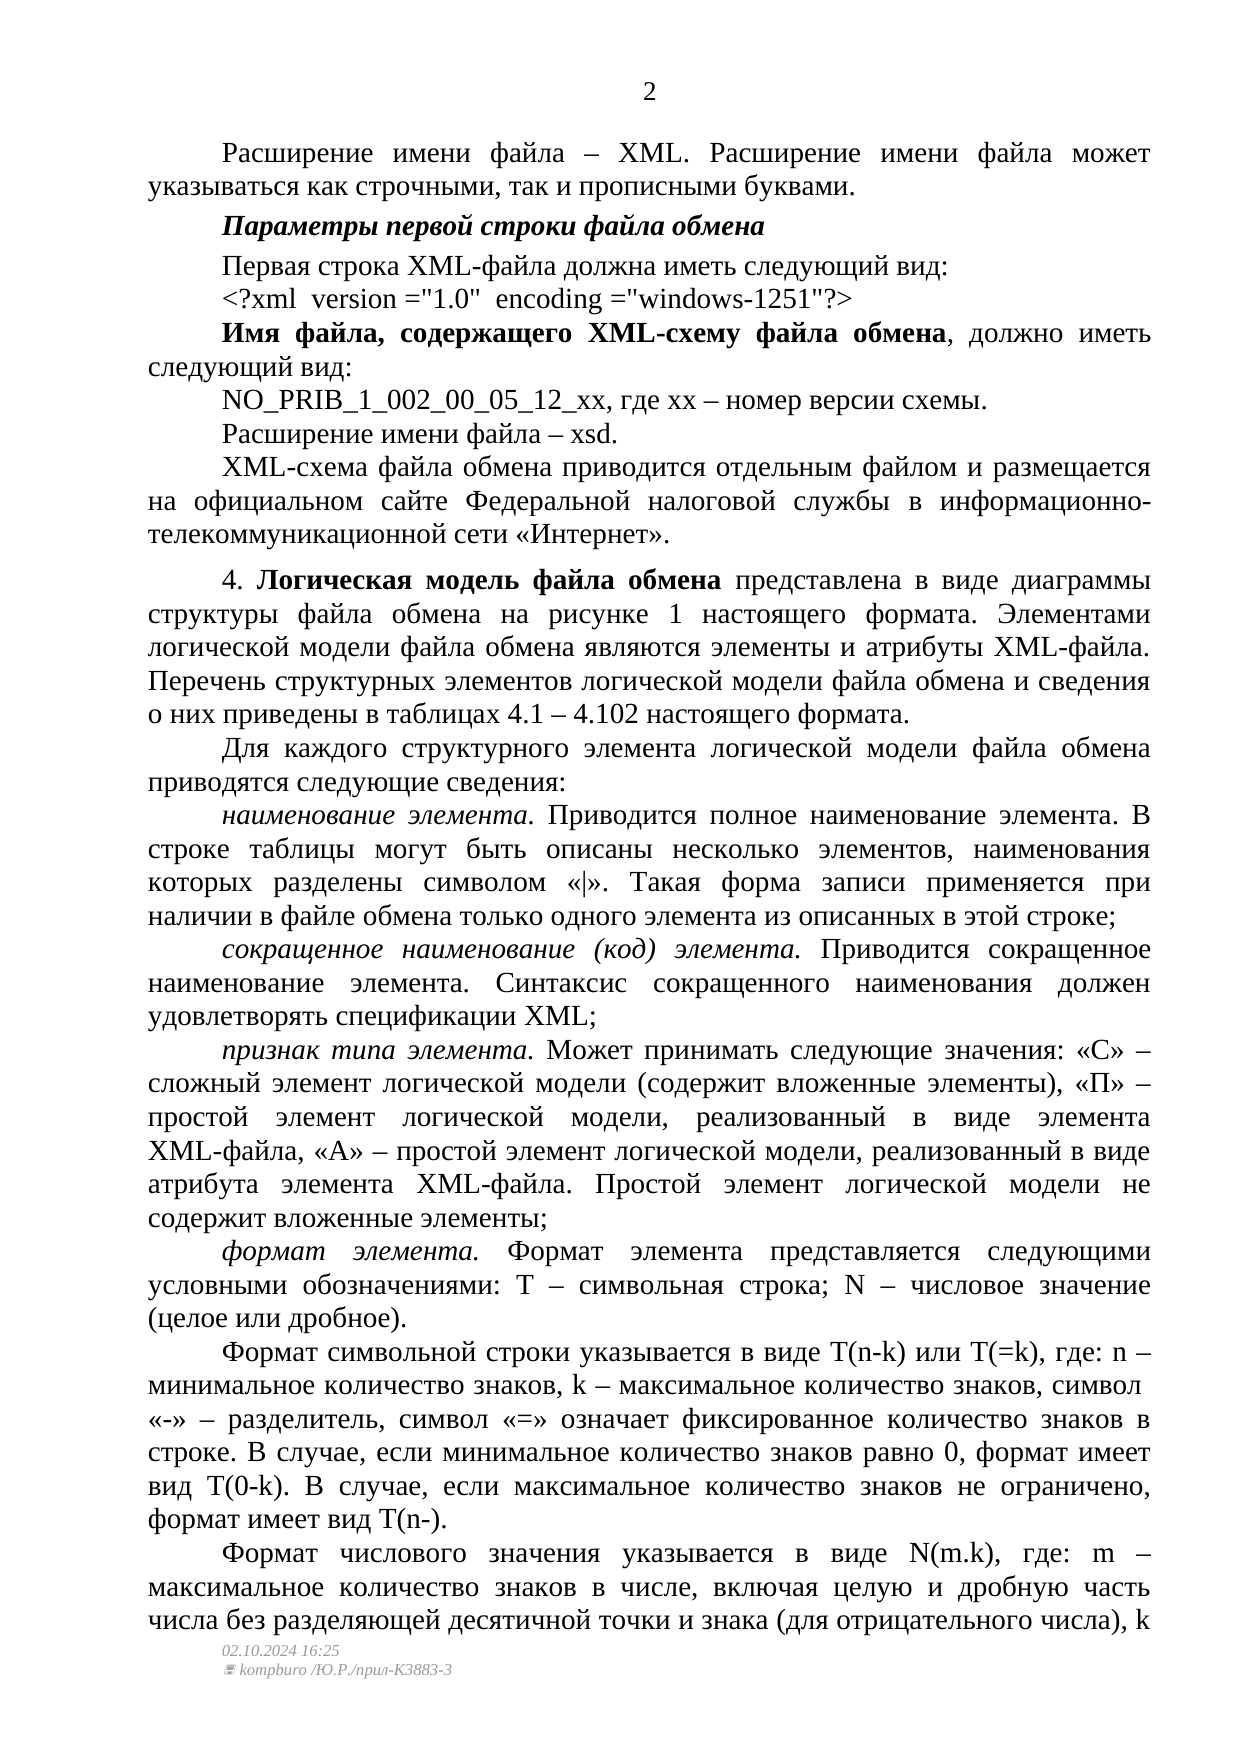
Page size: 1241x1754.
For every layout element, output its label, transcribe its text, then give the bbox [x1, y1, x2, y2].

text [148, 1535, 1152, 1636]
text <?xml version ="1.0" encoding ="windows-1251"?> [148, 282, 1152, 315]
text XML-схема файла обмена приводится отдельным файлом и размещается на официальном сайте Федеральной налоговой службы в информационно-телекоммуникационной сети «Интернет». [148, 449, 1152, 550]
text Для каждого структурного элемента логической модели файла обмена приводятся следующие сведения: [148, 730, 1152, 797]
text наименование элемента. Приводится полное наименование элемента. В строке таблицы могут быть описаны несколько элементов, наименования которых разделены символом «|». Такая форма записи применяется при наличии в файле обмена только одного элемента из описанных в этой строке; [148, 797, 1152, 931]
text Параметры первой строки файла обмена [148, 208, 1152, 242]
text Формат символьной строки указывается в виде Т(n-k) или T(=k), где: n – минимальное количество знаков, k – максимальное количество знаков, символ «-» – разделитель, символ «=» означает фиксированное количество знаков в строке. В случае, если минимальное количество знаков равно 0, формат имеет вид Т(0-k). В случае, если максимальное количество знаков не ограничено, формат имеет вид Т(n-). [148, 1334, 1152, 1535]
text Имя файла, содержащего XML-схему файла обмена, должно иметь следующий вид: [148, 315, 1152, 382]
text формат элемента. Формат элемента представляется следующими условными обозначениями: Т – символьная строка; N – числовое значение (целое или дробное). [148, 1233, 1152, 1334]
text NO_PRIB_1_002_00_05_12_xx, где хх – номер версии схемы. [148, 382, 1152, 416]
text сокращенное наименование (код) элемента. Приводится сокращенное наименование элемента. Синтаксис сокращенного наименования должен удовлетворять спецификации XML; [148, 931, 1152, 1032]
text признак типа элемента. Может принимать следующие значения: «С» – сложный элемент логической модели (содержит вложенные элементы), «П» – простой элемент логической модели, реализованный в виде элемента XML-файла, «А» – простой элемент логической модели, реализованный в виде атрибута элемента XML-файла. Простой элемент логической модели не содержит вложенные элементы; [148, 1032, 1152, 1233]
text Расширение имени файла – XML. Расширение имени файла может указываться как строчными, так и прописными буквами. [148, 135, 1152, 202]
text Первая строка XML-файла должна иметь следующий вид: [148, 248, 1152, 282]
text Расширение имени файла – xsd. [148, 416, 1152, 449]
text 4. Логическая модель файла обмена представлена в виде диаграммы структуры файла обмена на рисунке 1 настоящего формата. Элементами логической модели файла обмена являются элементы и атрибуты XML-файла. Перечень структурных элементов логической модели файла обмена и сведения о них приведены в таблицах 4.1 – 4.102 настоящего формата. [148, 562, 1152, 730]
